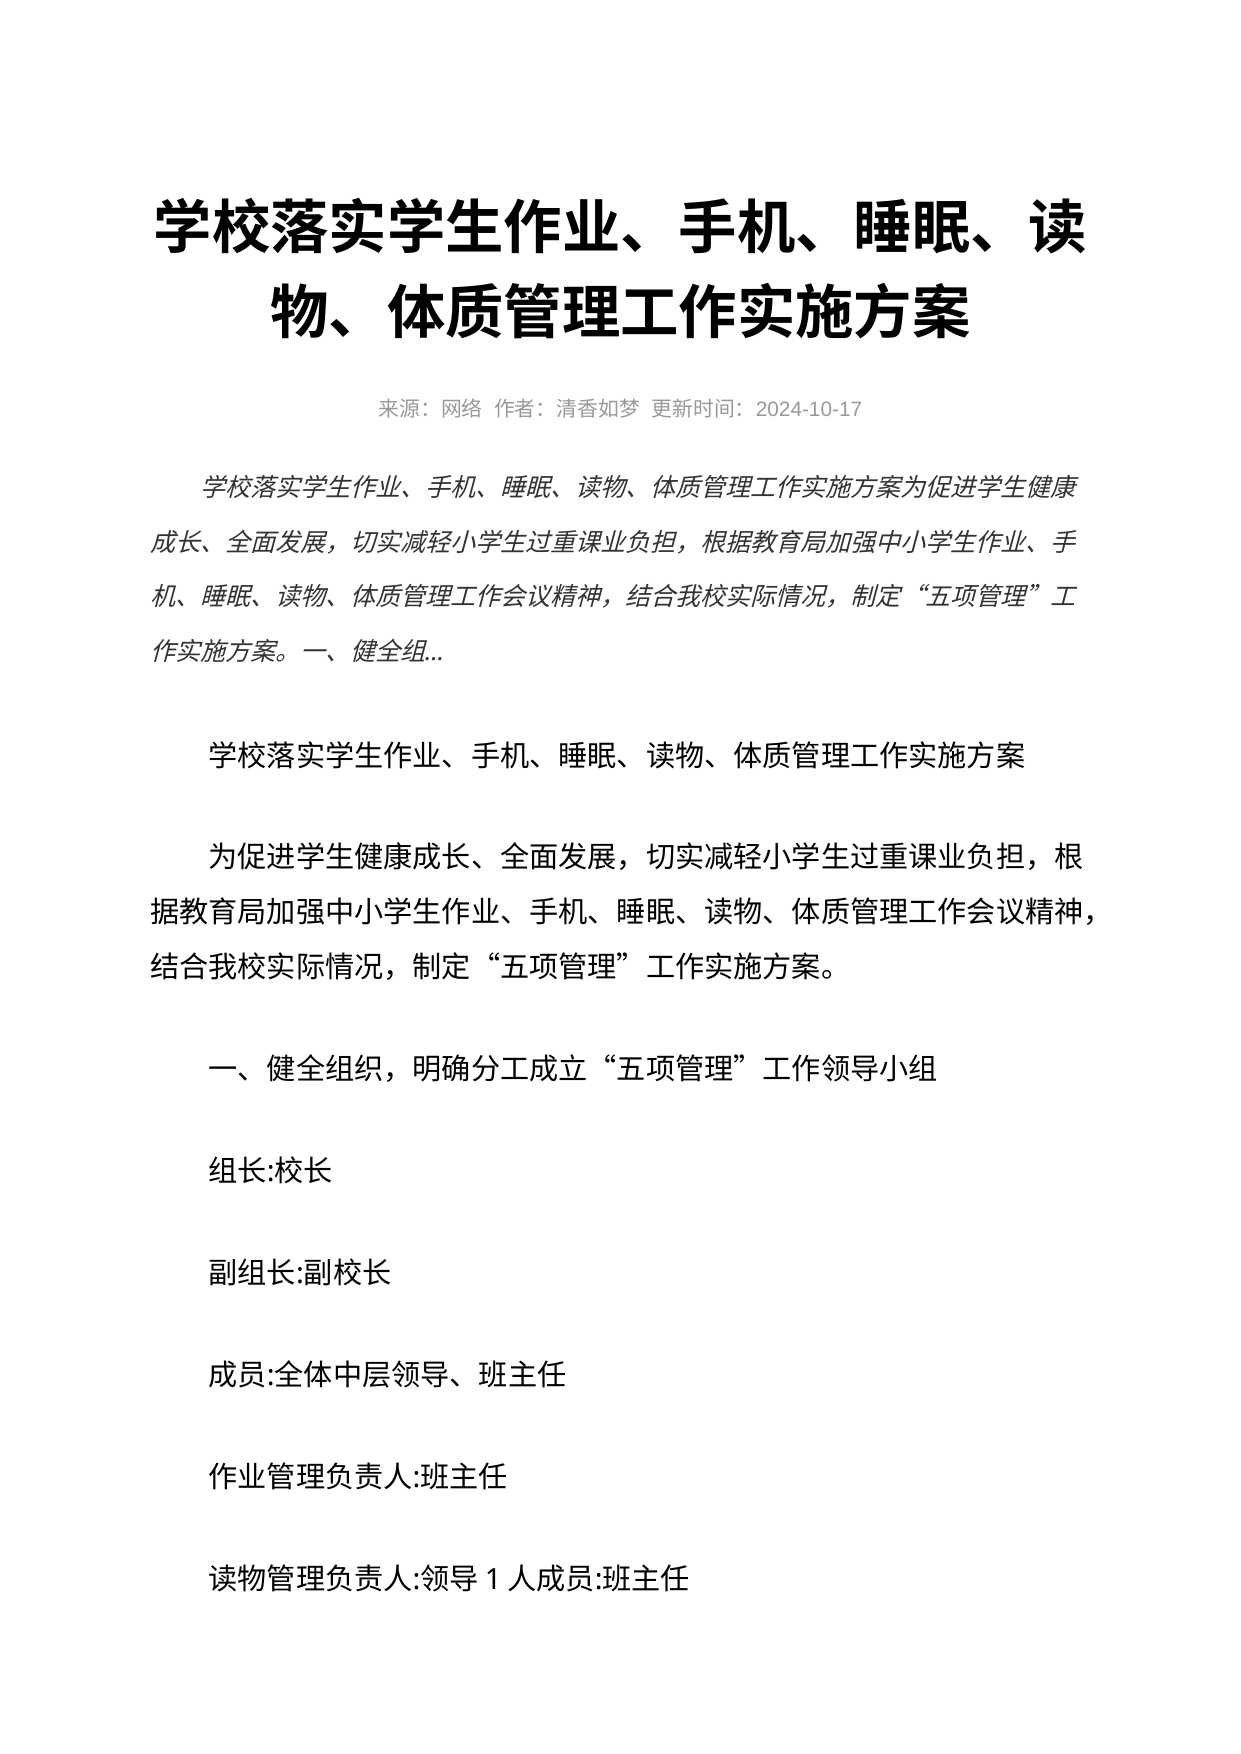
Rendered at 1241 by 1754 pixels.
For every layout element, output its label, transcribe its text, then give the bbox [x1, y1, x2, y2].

text 作业管理负责人:班主任 [150, 1453, 1090, 1496]
text 学校落实学生作业、手机、睡眠、读物、体质管理工作实施方案 [150, 732, 1090, 774]
text 成员:全体中层领导、班主任 [150, 1351, 1090, 1394]
text 来源：网络 作者：清香如梦 更新时间：2024-10-17 [150, 397, 1090, 421]
text 组长:校长 [150, 1147, 1090, 1190]
text 为促进学生健康成长、全面发展，切实减轻小学生过重课业负担，根据教育局加强中小学生作业、手机、睡眠、读物、体质管理工作会议精神，结合我校实际情况，制定“五项管理”工作实施方案。 [150, 834, 1090, 986]
text 一、健全组织，明确分工成立“五项管理”工作领导小组 [150, 1046, 1090, 1088]
text 副组长:副校长 [150, 1249, 1090, 1292]
text 学校落实学生作业、手机、睡眠、读物、体质管理工作实施方案为促进学生健康成长、全面发展，切实减轻小学生过重课业负担，根据教育局加强中小学生作业、手机、睡眠、读物、体质管理工作会议精神，结合我校实际情况，制定“五项管理”工作实施方案。一、健全组... [150, 468, 1090, 667]
subtitle 学校落实学生作业、手机、睡眠、读物、体质管理工作实施方案 [150, 181, 1090, 350]
text 读物管理负责人:领导1人成员:班主任 [150, 1555, 1090, 1598]
